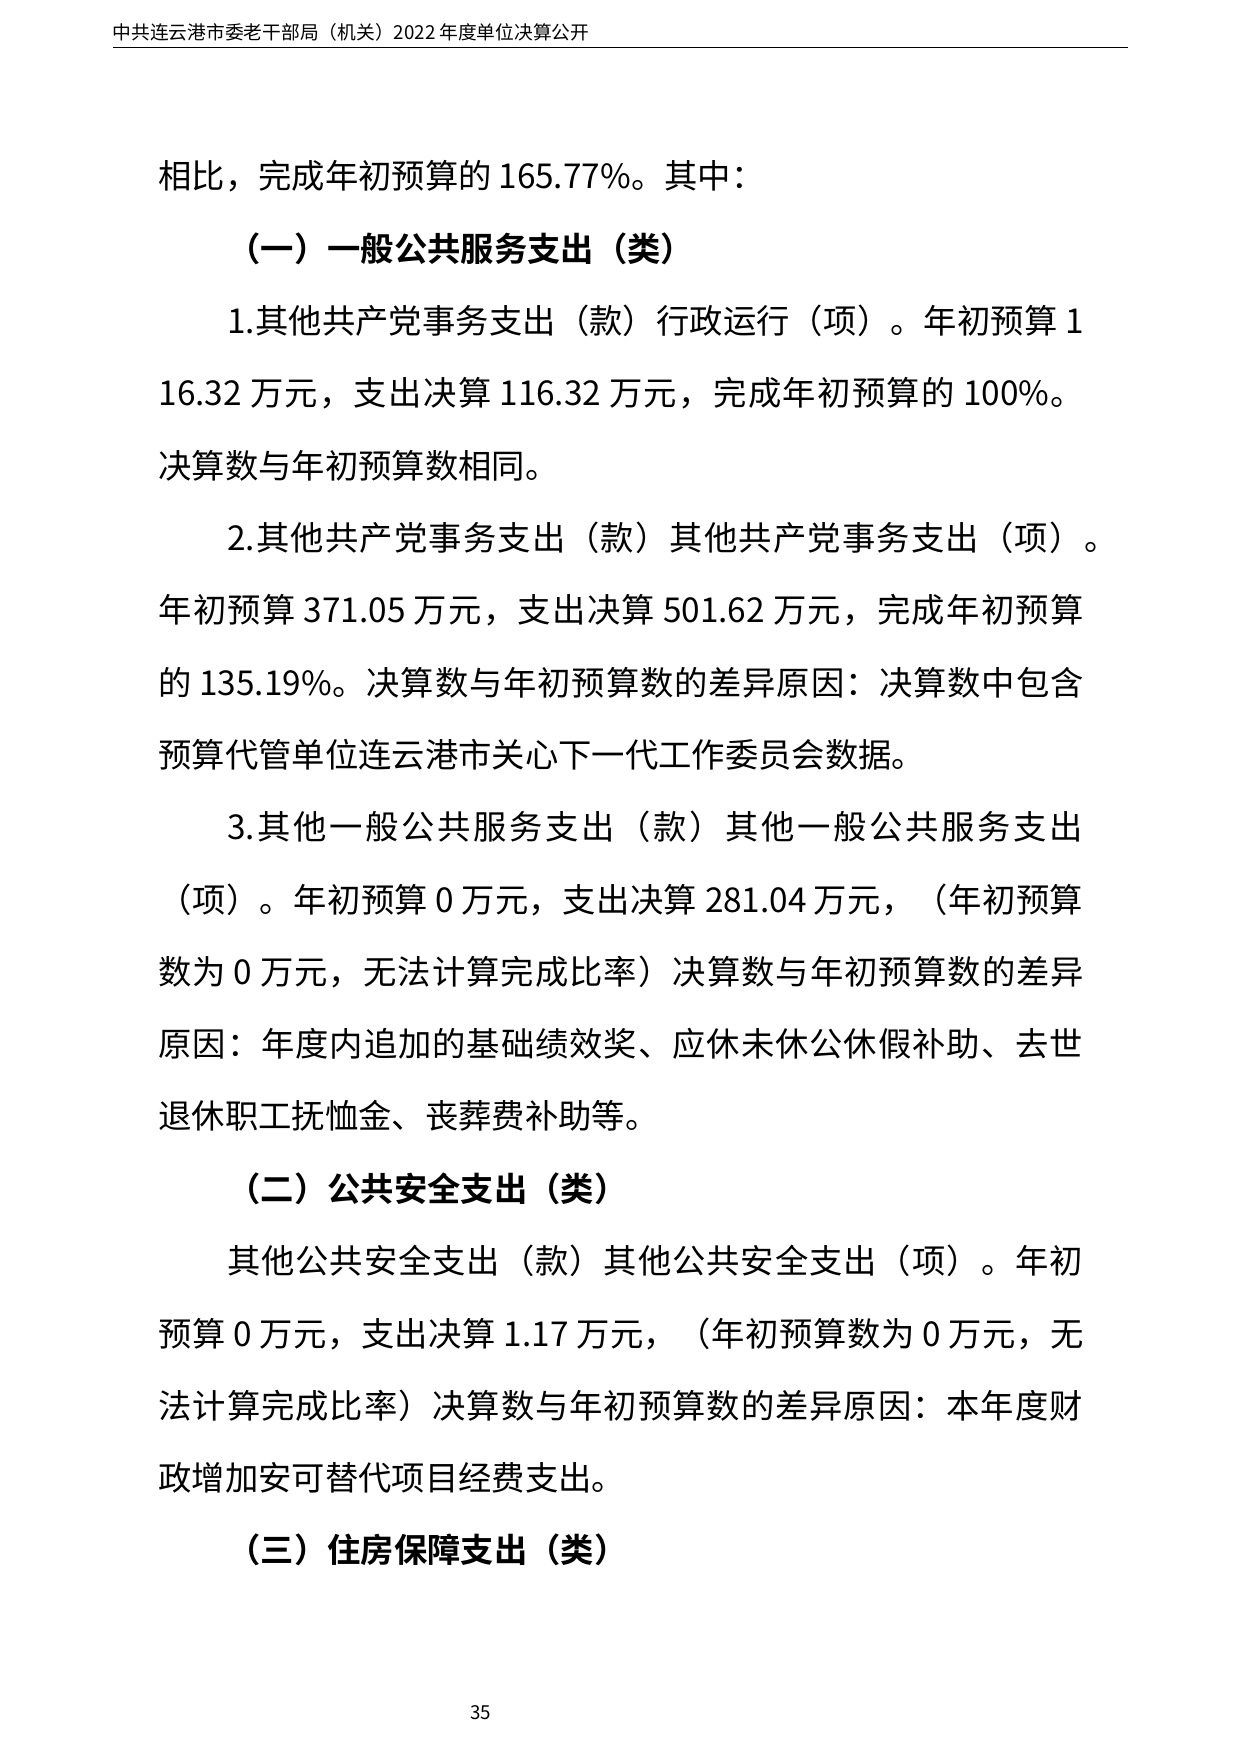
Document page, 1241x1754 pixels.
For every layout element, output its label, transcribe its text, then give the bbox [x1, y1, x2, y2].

text 其他公共安全支出（款）其他公共安全支出（项）。年初预算0万元，支出决算1.17万元，（年初预算数为0万元，无法计算完成比率）决算数与年初预算数的差异原因：本年度财政增加安可替代项目经费支出。 [158, 1235, 1084, 1500]
text （一）一般公共服务支出（类） [158, 222, 1084, 271]
text 1.其他共产党事务支出（款）行政运行（项）。年初预算116.32万元，支出决算116.32万元，完成年初预算的100%。决算数与年初预算数相同。 [158, 295, 1084, 488]
text 3.其他一般公共服务支出（款）其他一般公共服务支出（项）。年初预算0万元，支出决算281.04万元，（年初预算数为0万元，无法计算完成比率）决算数与年初预算数的差异原因：年度内追加的基础绩效奖、应休未休公休假补助、去世退休职工抚恤金、丧葬费补助等。 [158, 801, 1084, 1138]
text （三）住房保障支出（类） [158, 1524, 1084, 1572]
text 2.其他共产党事务支出（款）其他共产党事务支出（项）。年初预算371.05万元，支出决算501.62万元，完成年初预算的135.19%。决算数与年初预算数的差异原因：决算数中包含预算代管单位连云港市关心下一代工作委员会数据。 [158, 512, 1084, 777]
text （二）公共安全支出（类） [158, 1163, 1084, 1211]
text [158, 150, 1084, 198]
